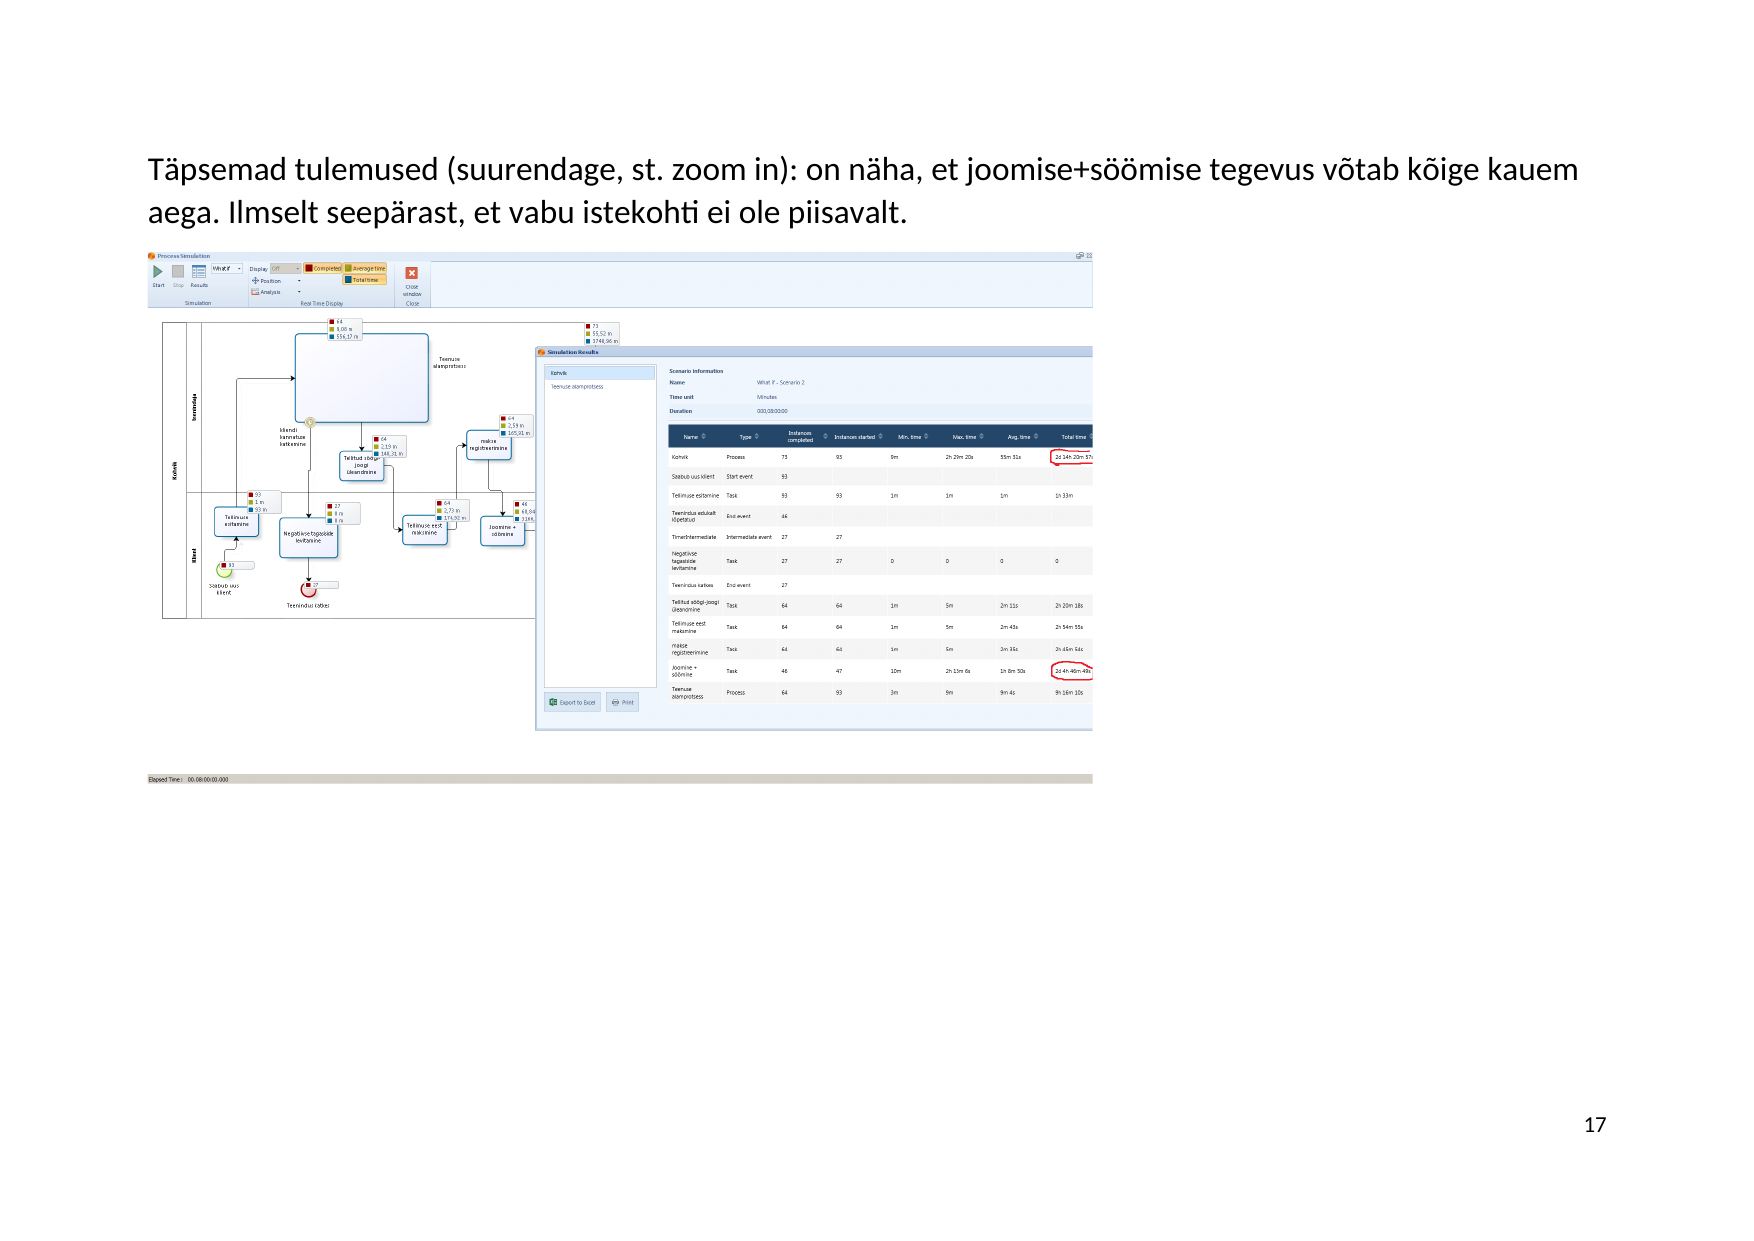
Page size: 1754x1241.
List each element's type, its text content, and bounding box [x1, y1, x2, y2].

picture [147, 252, 1093, 784]
text Täpsemad tulemused (suurendage, st. zoom in): on näha, et joomise+söömise tegevus võtab kõige kauem aega. Ilmselt seepärast, et vabu istekohti ei ole piisavalt. [148, 148, 1606, 232]
